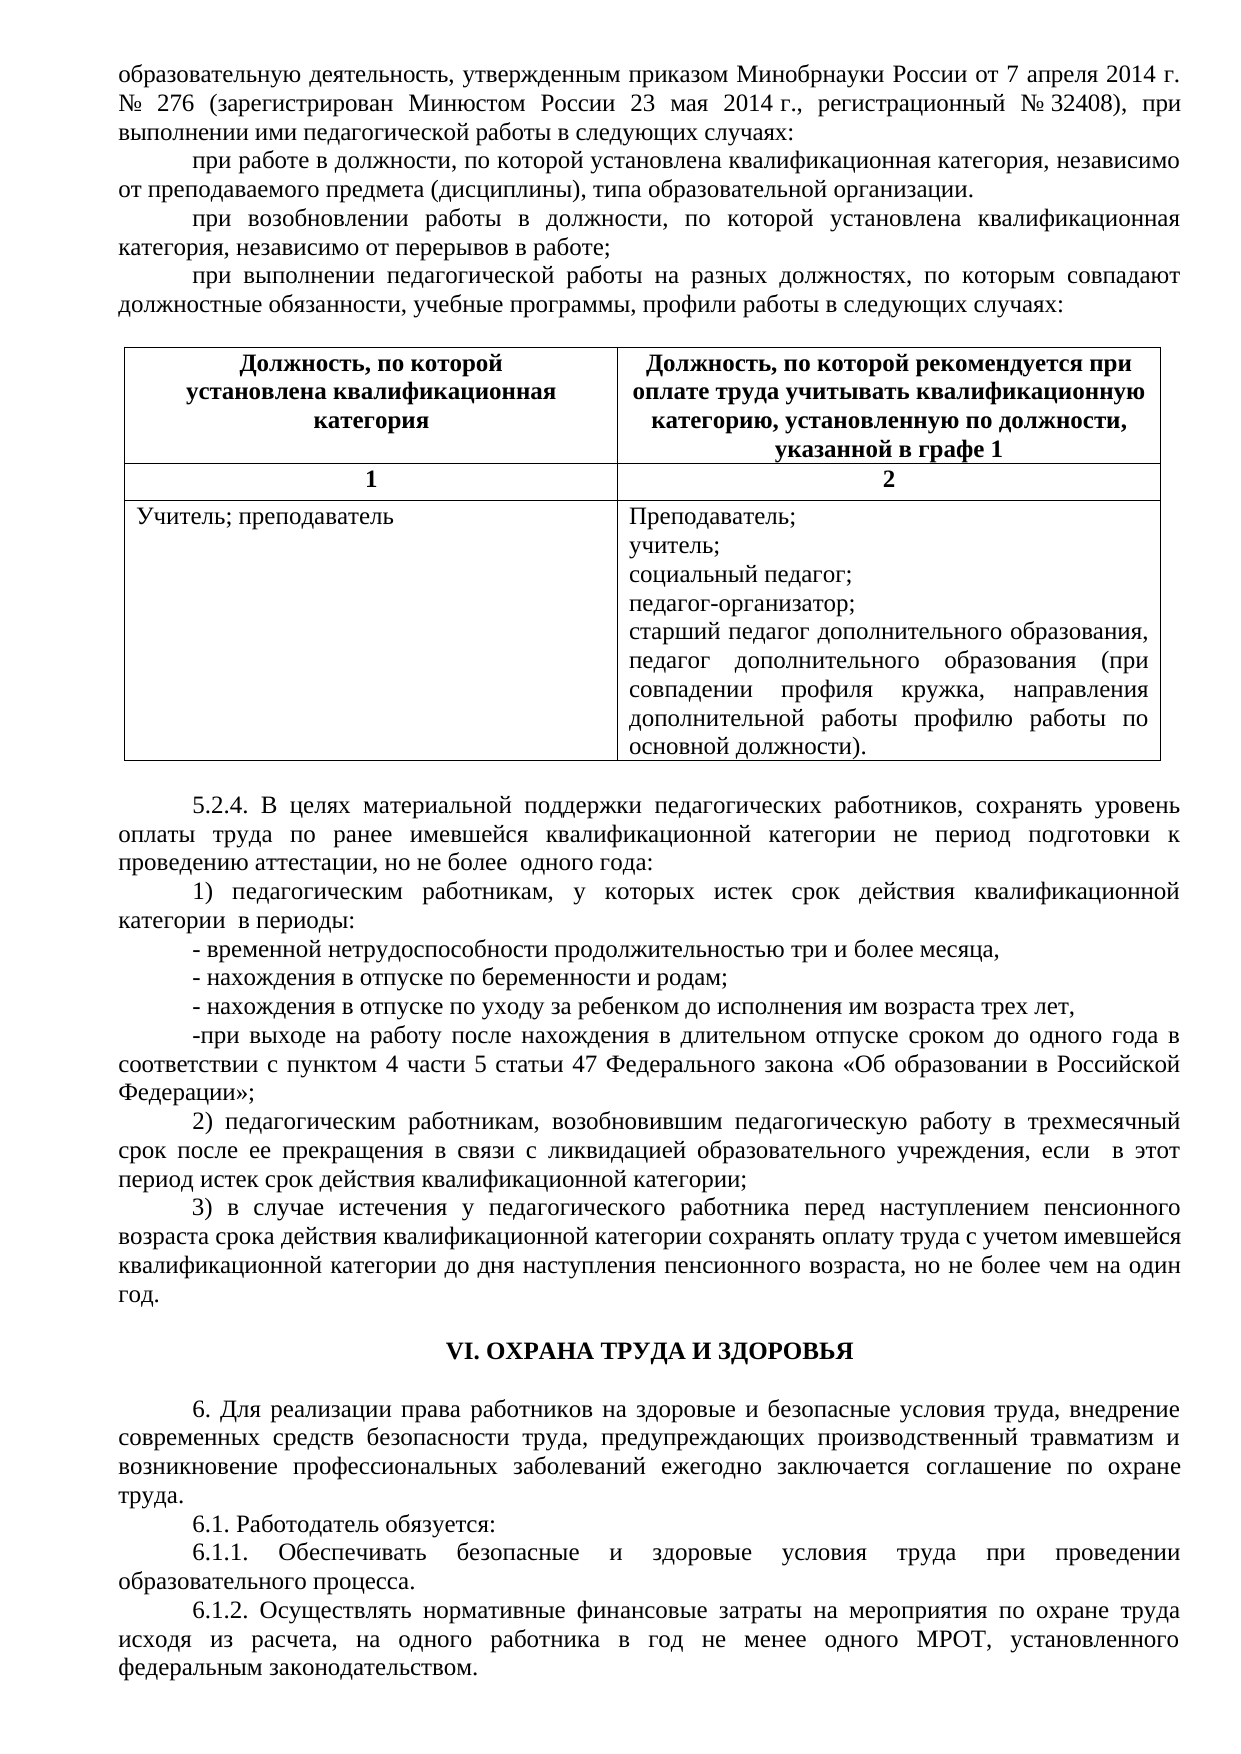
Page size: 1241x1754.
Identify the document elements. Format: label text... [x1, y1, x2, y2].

text - временной нетрудоспособности продолжительностью три и более месяца, [118, 934, 1181, 962]
text 1) педагогическим работникам, у которых истек срок действия квалификационной категории в периоды: [118, 876, 1181, 934]
table_header Должность, по которой установлена квалификационная категория [125, 348, 617, 463]
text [118, 59, 1181, 145]
table_header Должность, по которой рекомендуется при оплате труда учитывать квалификационную категорию, установленную по должности, указанной в графе 1 [618, 348, 1160, 463]
text 6.1.1. Обеспечивать безопасные и здоровые условия труда при проведении образовательного процесса. [118, 1537, 1181, 1595]
text 2) педагогическим работникам, возобновившим педагогическую работу в трехмесячный срок после ее прекращения в связи с ликвидацией образовательного учреждения, если в этот период истек срок действия квалификационной категории; [118, 1106, 1181, 1192]
text - нахождения в отпуске по беременности и родам; [118, 962, 1181, 991]
text - нахождения в отпуске по уходу за ребенком до исполнения им возраста трех лет, [118, 991, 1181, 1020]
text VI. Охрана труда и здоровья [118, 1336, 1181, 1365]
text 5.2.4. В целях материальной поддержки педагогических работников, сохранять уровень оплаты труда по ранее имевшейся квалификационной категории не период подготовки к проведению аттестации, но не более одного года: [118, 790, 1181, 876]
text при возобновлении работы в должности, по которой установлена квалификационная категория, независимо от перерывов в работе; [118, 203, 1181, 260]
table_cell Преподаватель; учитель; социальный педагог; педагог-организатор; старший педагог дополнительного образования, педагог дополнительного образования (при совпадении профиля кружка, направления дополнительной работы профилю работы по основной должности). [618, 501, 1160, 760]
text при выполнении педагогической работы на разных должностях, по которым совпадают должностные обязанности, учебные программы, профили работы в следующих случаях: [118, 260, 1181, 318]
text 6.1. Работодатель обязуется: [118, 1509, 1181, 1537]
table_cell Учитель; преподаватель [125, 501, 617, 760]
text 6. Для реализации права работников на здоровые и безопасные условия труда, внедрение современных средств безопасности труда, предупреждающих производственный травматизм и возникновение профессиональных заболеваний ежегодно заключается соглашение по охране труда. [118, 1394, 1181, 1509]
table_cell 2 [618, 464, 1160, 500]
text -при выходе на работу после нахождения в длительном отпуске сроком до одного года в соответствии с пунктом 4 части 5 статьи 47 Федерального закона «Об образовании в Российской Федерации»; [118, 1020, 1181, 1106]
table_cell 1 [125, 464, 617, 500]
text 6.1.2. Осуществлять нормативные финансовые затраты на мероприятия по охране труда исходя из расчета, на одного работника в год не менее одного МРОТ, установленного федеральным законодательством. [118, 1595, 1181, 1681]
text 3) в случае истечения у педагогического работника перед наступлением пенсионного возраста срока действия квалификационной категории сохранять оплату труда с учетом имевшейся квалификационной категории до дня наступления пенсионного возраста, но не более чем на один год. [118, 1192, 1181, 1307]
text при работе в должности, по которой установлена квалификационная категория, независимо от преподаваемого предмета (дисциплины), типа образовательной организации. [118, 145, 1181, 203]
